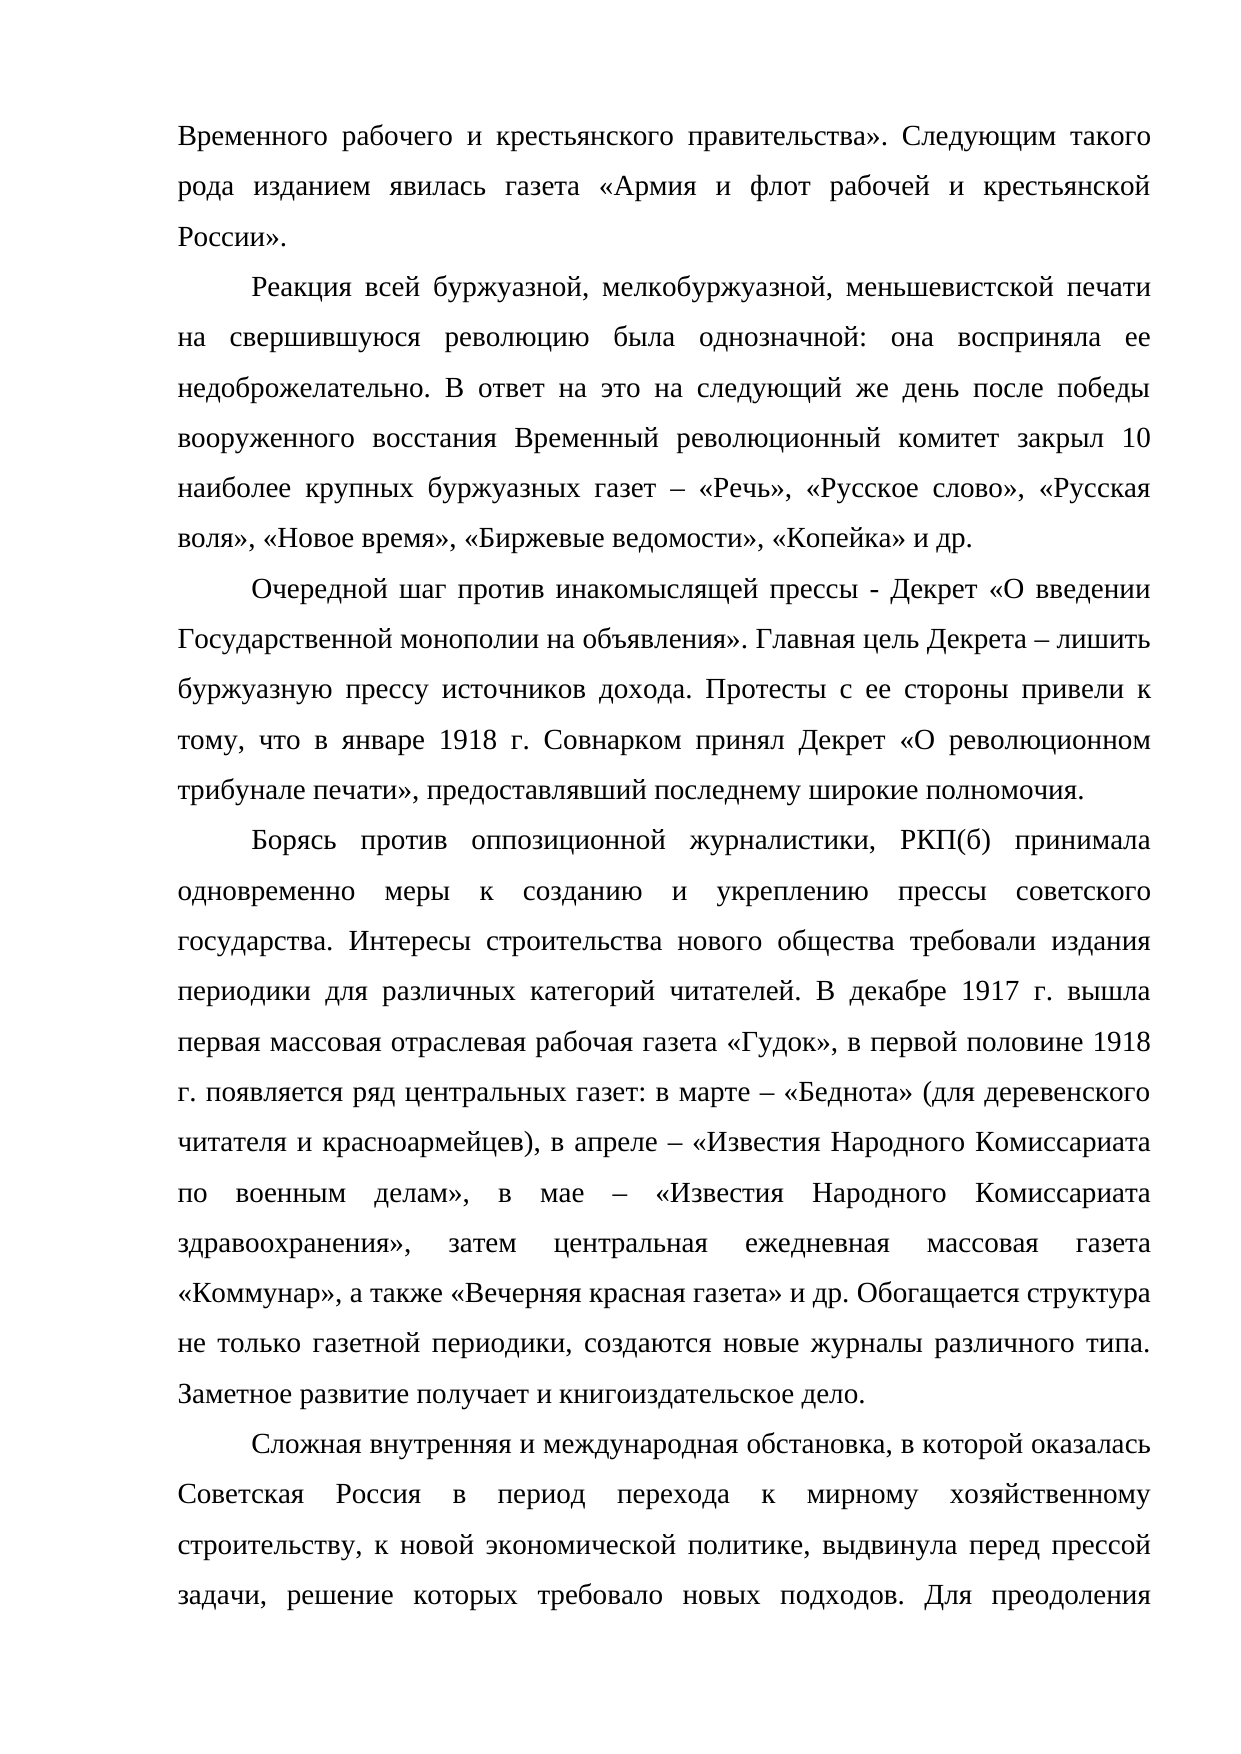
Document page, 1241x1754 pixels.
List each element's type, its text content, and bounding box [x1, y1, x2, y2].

text Реакция всей буржуазной, мелкобуржуазной, меньшевистской печати на свершившуюся революцию была однозначной: она восприняла ее недоброжелательно. В ответ на это на следующий же день после победы вооруженного восстания Временный революционный комитет закрыл 10 наиболее крупных буржуазных газет – «Речь», «Русское слово», «Русская воля», «Новое время», «Биржевые ведомости», «Копейка» и др. [177, 269, 1152, 554]
text Очередной шаг против инакомыслящей прессы - Декрет «О введении Государственной монополии на объявления». Главная цель Декрета – лишить буржуазную прессу источников дохода. Протесты с ее стороны привели к тому, что в январе 1918 г. Совнарком принял Декрет «О революционном трибунале печати», предоставлявший последнему широкие полномочия. [177, 571, 1152, 806]
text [177, 118, 1152, 252]
text Борясь против оппозиционной журналистики, РКП(б) принимала одновременно меры к созданию и укреплению прессы советского государства. Интересы строительства нового общества требовали издания периодики для различных категорий читателей. В декабре 1917 г. вышла первая массовая отраслевая рабочая газета «Гудок», в первой половине 1918 г. появляется ряд центральных газет: в марте – «Беднота» (для деревенского читателя и красноармейцев), в апреле – «Известия Народного Комиссариата по военным делам», в мае – «Известия Народного Комиссариата здравоохранения», затем центральная ежедневная массовая газета «Коммунар», а также «Вечерняя красная газета» и др. Обогащается структура не только газетной периодики, создаются новые журналы различного типа. Заметное развитие получает и книгоиздательское дело. [177, 822, 1152, 1409]
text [177, 1426, 1152, 1611]
